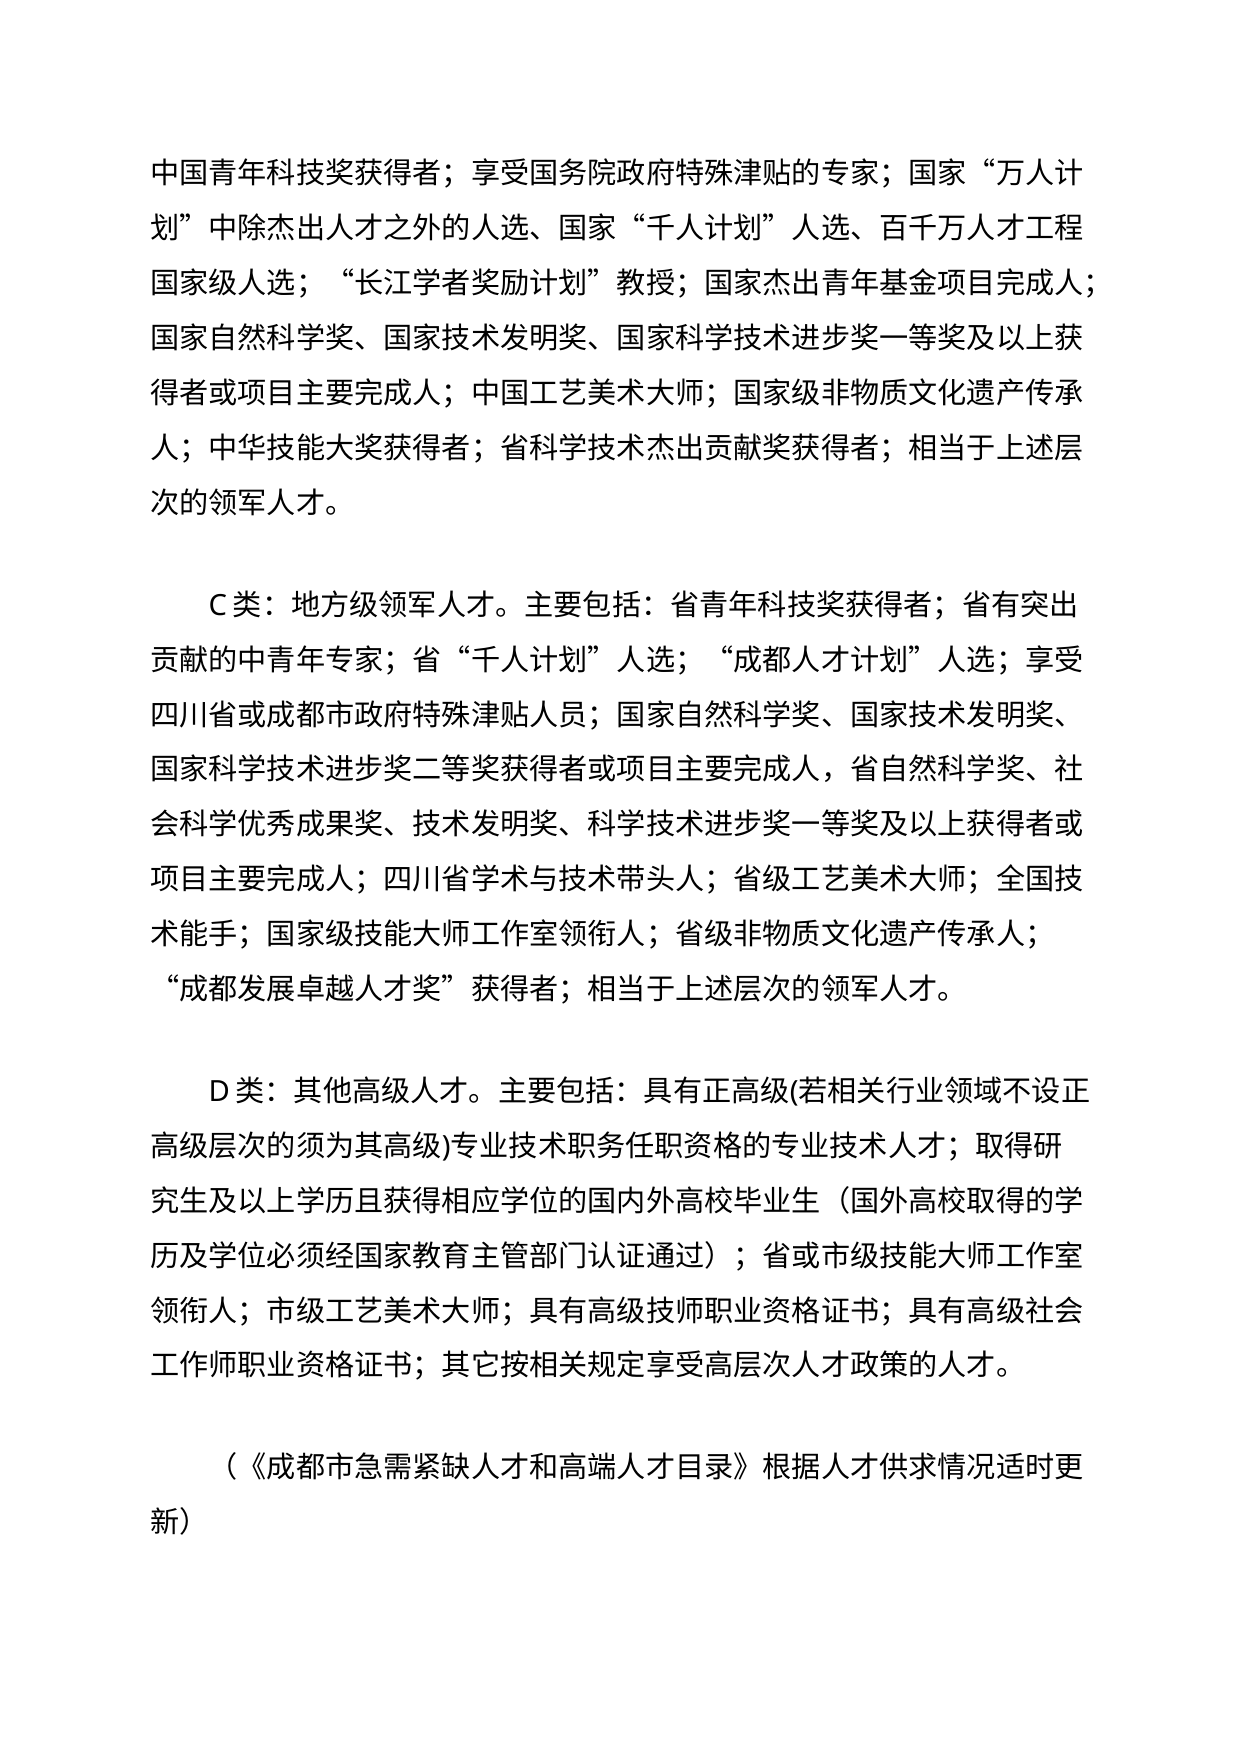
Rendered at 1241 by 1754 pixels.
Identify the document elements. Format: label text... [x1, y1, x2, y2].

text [150, 150, 1090, 522]
text D类：其他高级人才。主要包括：具有正高级(若相关行业领域不设正高级层次的须为其高级)专业技术职务任职资格的专业技术人才；取得研究生及以上学历且获得相应学位的国内外高校毕业生（国外高校取得的学历及学位必须经国家教育主管部门认证通过）；省或市级技能大师工作室领衔人；市级工艺美术大师；具有高级技师职业资格证书；具有高级社会工作师职业资格证书；其它按相关规定享受高层次人才政策的人才。 [150, 1067, 1090, 1384]
text （《成都市急需紧缺人才和高端人才目录》根据人才供求情况适时更新） [150, 1444, 1090, 1541]
text C类：地方级领军人才。主要包括：省青年科技奖获得者；省有突出贡献的中青年专家；省“千人计划”人选；“成都人才计划”人选；享受四川省或成都市政府特殊津贴人员；国家自然科学奖、国家技术发明奖、国家科学技术进步奖二等奖获得者或项目主要完成人，省自然科学奖、社会科学优秀成果奖、技术发明奖、科学技术进步奖一等奖及以上获得者或项目主要完成人；四川省学术与技术带头人；省级工艺美术大师；全国技术能手；国家级技能大师工作室领衔人；省级非物质文化遗产传承人；“成都发展卓越人才奖”获得者；相当于上述层次的领军人才。 [150, 581, 1090, 1008]
